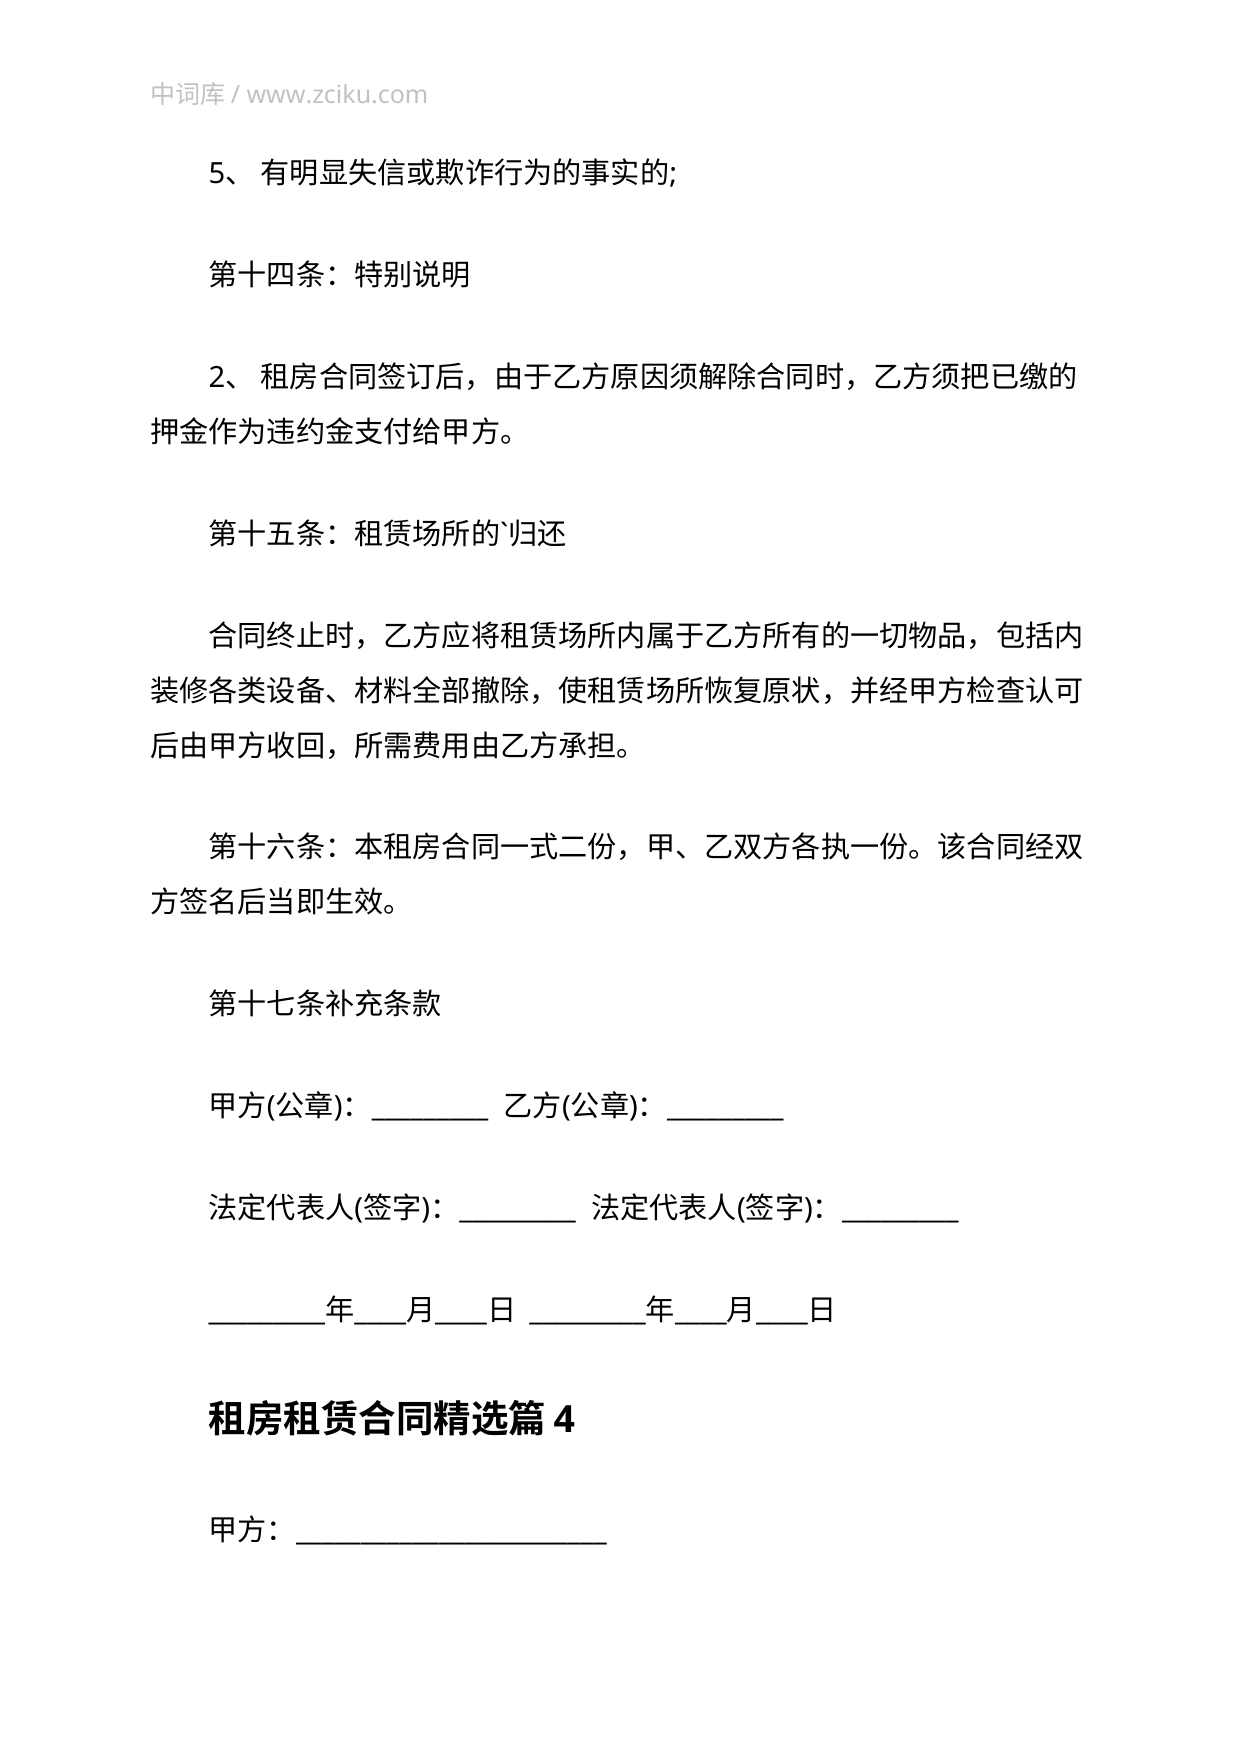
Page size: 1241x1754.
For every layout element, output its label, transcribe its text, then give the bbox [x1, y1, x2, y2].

text 甲方：________________________ [150, 1506, 1090, 1548]
text 甲方(公章)：_________ 乙方(公章)：_________ [150, 1082, 1090, 1125]
text 第十七条补充条款 [150, 981, 1090, 1023]
text 5、 有明显失信或欺诈行为的事实的; [150, 150, 1090, 192]
text 第十五条：租赁场所的`归还 [150, 511, 1090, 553]
text 第十四条：特别说明 [150, 252, 1090, 294]
text 2、 租房合同签订后，由于乙方原因须解除合同时，乙方须把已缴的押金作为违约金支付给甲方。 [150, 354, 1090, 451]
text 合同终止时，乙方应将租赁场所内属于乙方所有的一切物品，包括内装修各类设备、材料全部撤除，使租赁场所恢复原状，并经甲方检查认可后由甲方收回，所需费用由乙方承担。 [150, 612, 1090, 764]
text 第十六条：本租房合同一式二份，甲、乙双方各执一份。该合同经双方签名后当即生效。 [150, 824, 1090, 921]
text 租房租赁合同精选篇4 [150, 1388, 1090, 1443]
text _________年____月____日 _________年____月____日 [150, 1286, 1090, 1329]
text 法定代表人(签字)：_________ 法定代表人(签字)：_________ [150, 1184, 1090, 1227]
